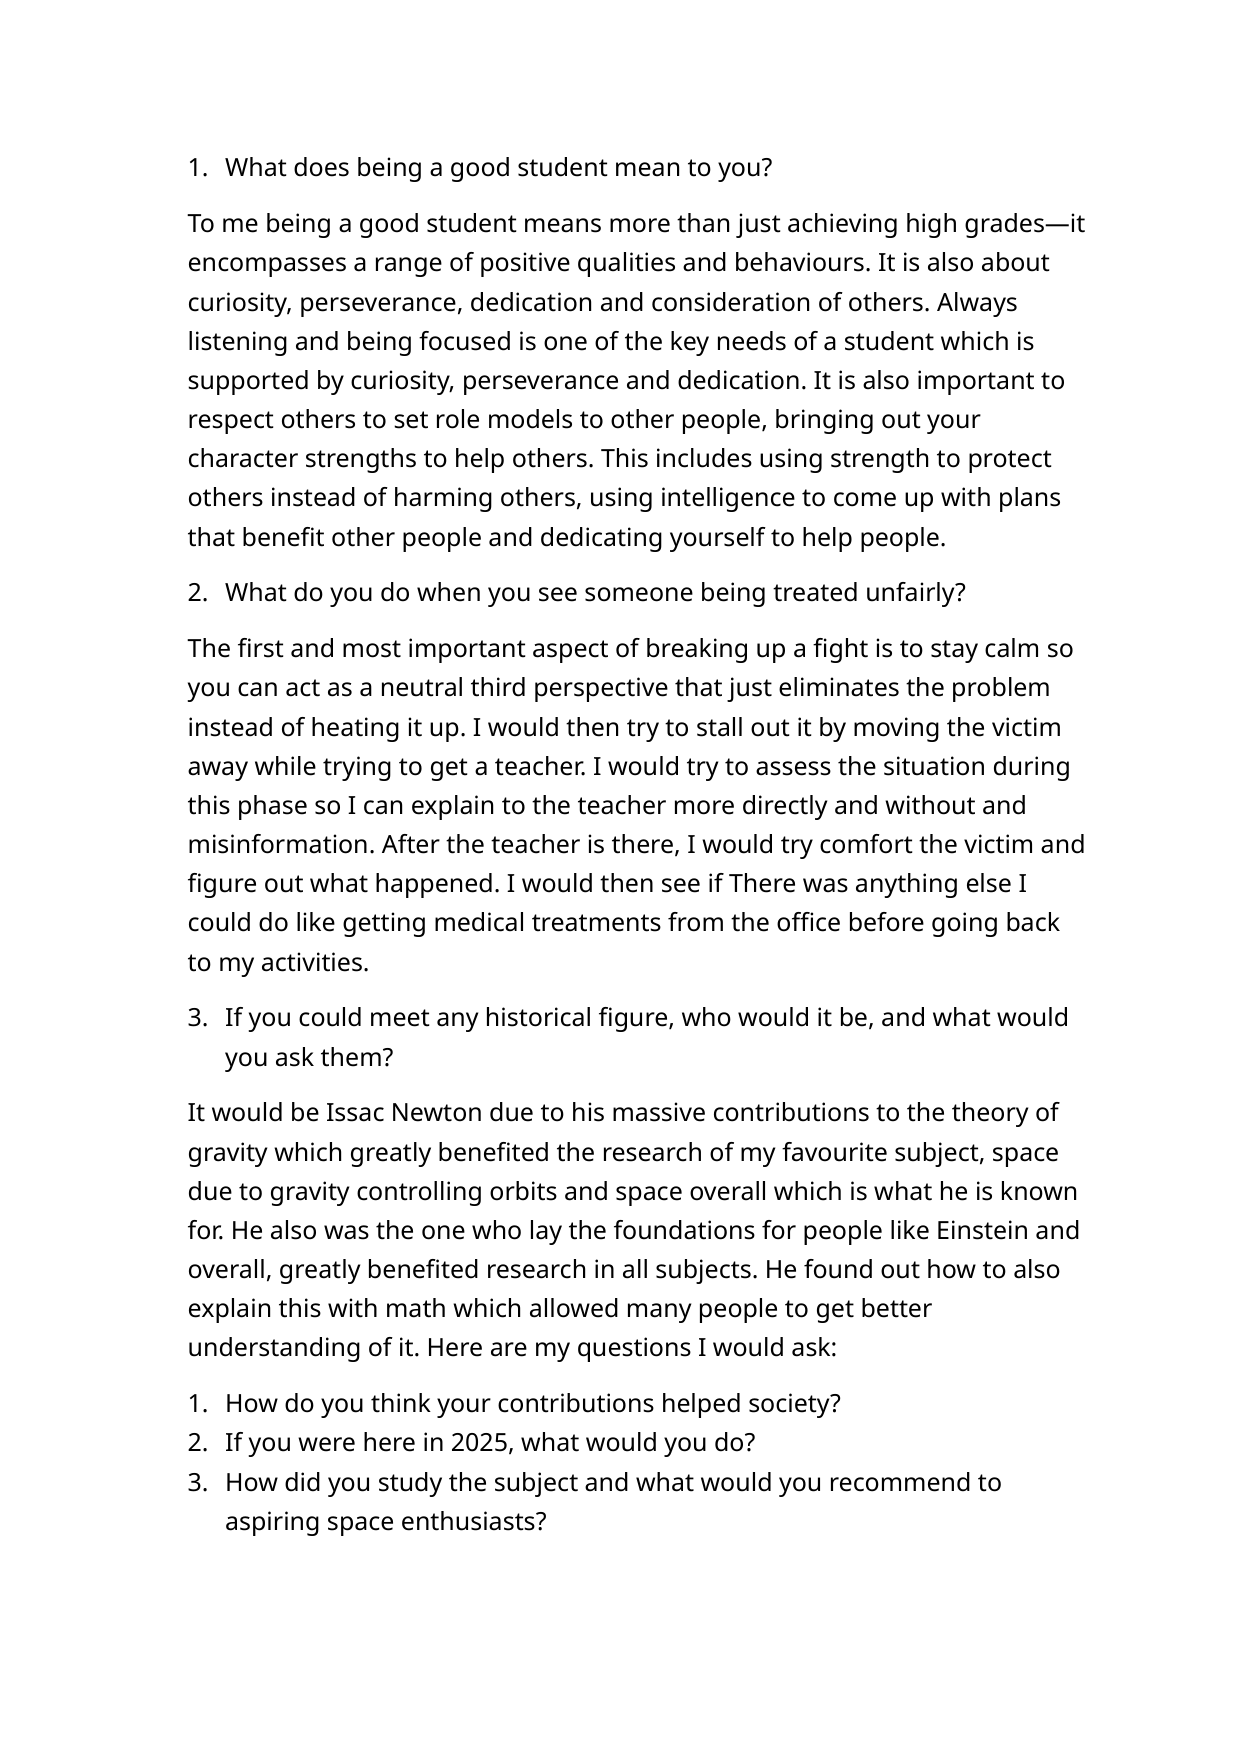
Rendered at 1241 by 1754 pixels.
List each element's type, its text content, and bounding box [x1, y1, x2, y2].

text The first and most important aspect of breaking up a fight is to stay calm so you can act as a neutral third perspective that just eliminates the problem instead of heating it up. I would then try to stall out it by moving the victim away while trying to get a teacher. I would try to assess the situation during this phase so I can explain to the teacher more directly and without and misinformation. After the teacher is there, I would try comfort the victim and figure out what happened. I would then see if There was anything else I could do like getting medical treatments from the office before going back to my activities. [187, 631, 1090, 978]
list How do you think your contributions helped society? [187, 1386, 1090, 1420]
text To me being a good student means more than just achieving high grades—it encompasses a range of positive qualities and behaviours. It is also about curiosity, perseverance, dedication and consideration of others. Always listening and being focused is one of the key needs of a student which is supported by curiosity, perseverance and dedication. It is also important to respect others to set role models to other people, bringing out your character strengths to help others. This includes using strength to protect others instead of harming others, using intelligence to come up with plans that benefit other people and dedicating yourself to help people. [187, 206, 1090, 553]
list If you were here in 2025, what would you do? [187, 1425, 1090, 1459]
list How did you study the subject and what would you recommend to aspiring space enthusiasts? [187, 1464, 1090, 1537]
list If you could meet any historical figure, who would it be, and what would you ask them? [187, 1000, 1090, 1073]
list What do you do when you see someone being treated unfairly? [187, 575, 1090, 609]
text It would be Issac Newton due to his massive contributions to the theory of gravity which greatly benefited the research of my favourite subject, space due to gravity controlling orbits and space overall which is what he is known for. He also was the one who lay the foundations for people like Einstein and overall, greatly benefited research in all subjects. He found out how to also explain this with math which allowed many people to get better understanding of it. Here are my questions I would ask: [187, 1095, 1090, 1364]
list What does being a good student mean to you? [187, 150, 1090, 184]
